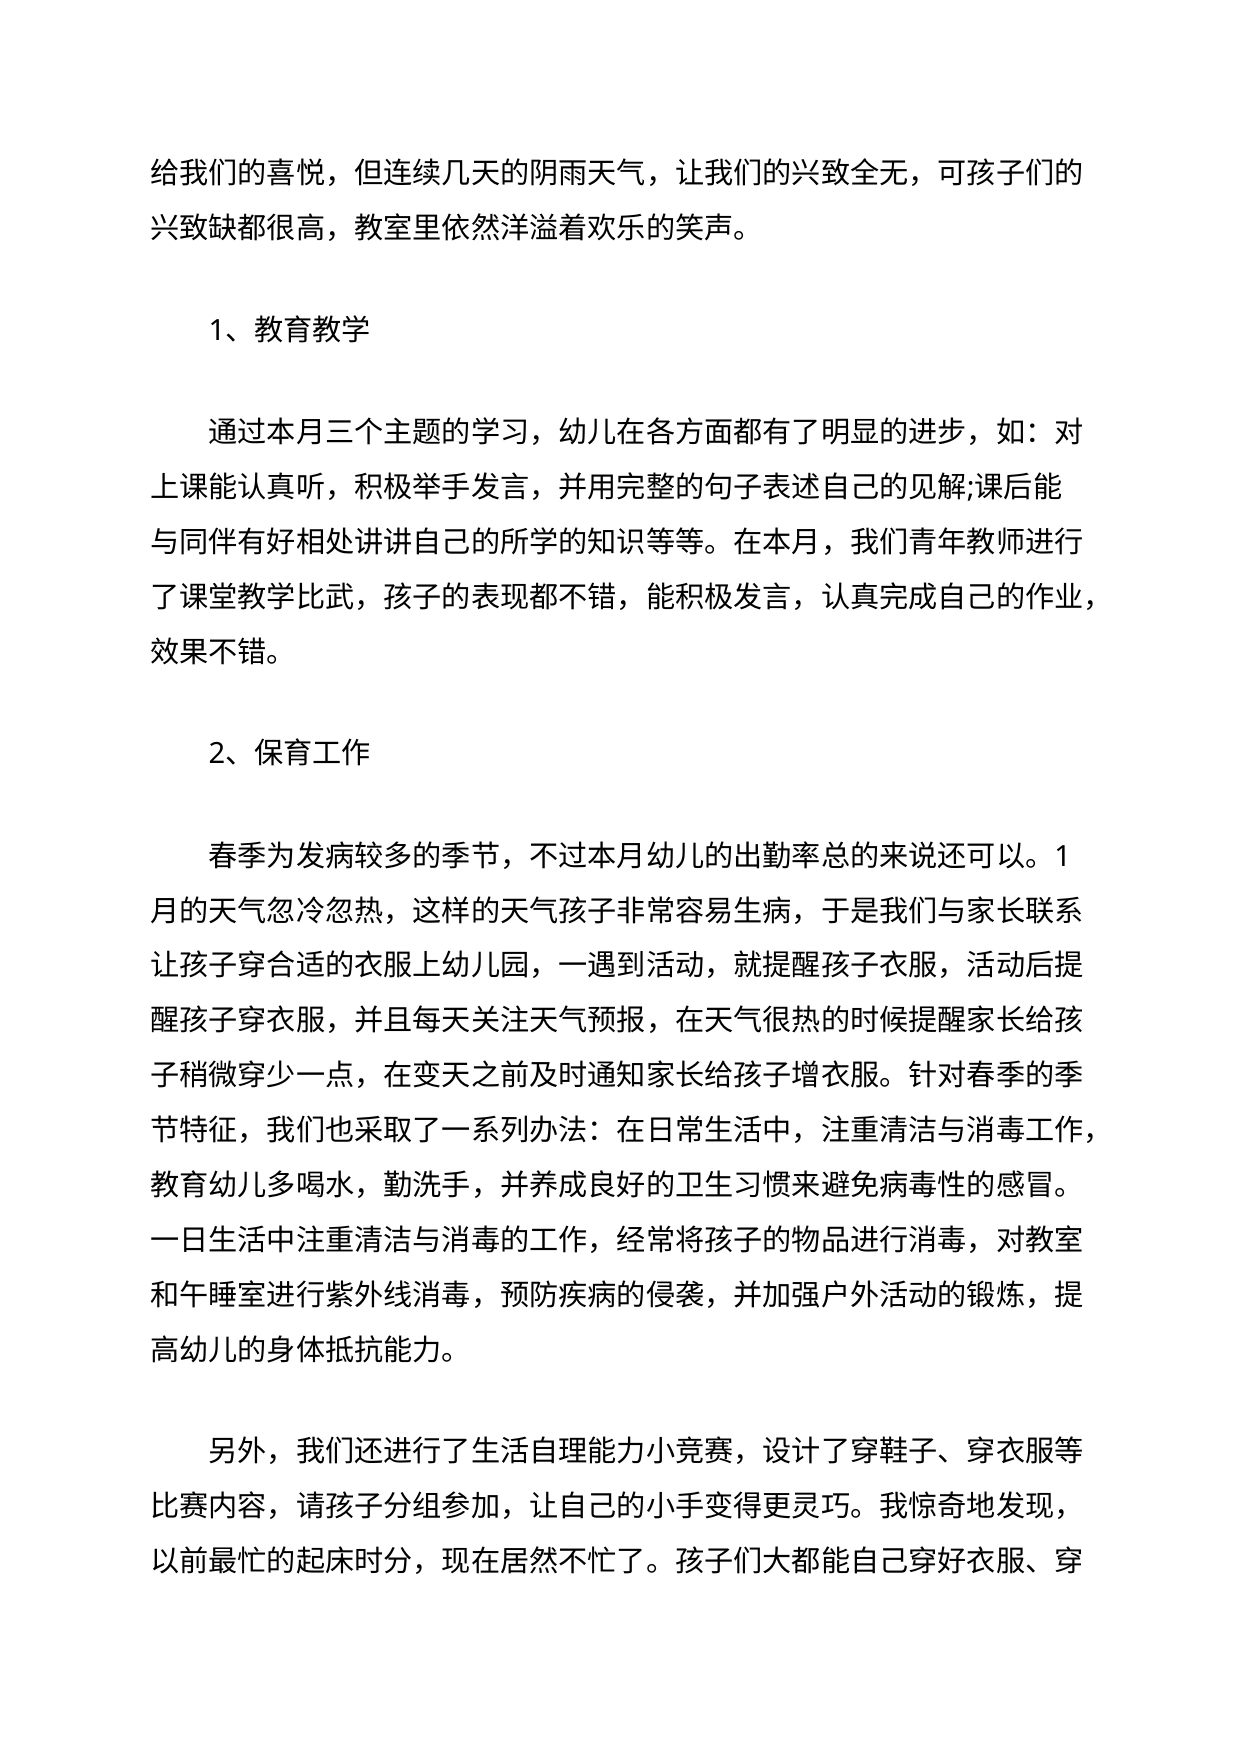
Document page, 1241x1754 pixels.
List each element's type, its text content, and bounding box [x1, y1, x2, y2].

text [150, 1428, 1090, 1580]
text 春季为发病较多的季节，不过本月幼儿的出勤率总的来说还可以。1月的天气忽冷忽热，这样的天气孩子非常容易生病，于是我们与家长联系让孩子穿合适的衣服上幼儿园，一遇到活动，就提醒孩子衣服，活动后提醒孩子穿衣服，并且每天关注天气预报，在天气很热的时候提醒家长给孩子稍微穿少一点，在变天之前及时通知家长给孩子增衣服。针对春季的季节特征，我们也采取了一系列办法：在日常生活中，注重清洁与消毒工作，教育幼儿多喝水，勤洗手，并养成良好的卫生习惯来避免病毒性的感冒。一日生活中注重清洁与消毒的工作，经常将孩子的物品进行消毒，对教室和午睡室进行紫外线消毒，预防疾病的侵袭，并加强户外活动的锻炼，提高幼儿的身体抵抗能力。 [150, 832, 1090, 1368]
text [150, 150, 1090, 247]
text 2、保育工作 [150, 730, 1090, 772]
text 通过本月三个主题的学习，幼儿在各方面都有了明显的进步，如：对上课能认真听，积极举手发言，并用完整的句子表述自己的见解;课后能与同伴有好相处讲讲自己的所学的知识等等。在本月，我们青年教师进行了课堂教学比武，孩子的表现都不错，能积极发言，认真完成自己的作业，效果不错。 [150, 409, 1090, 671]
text 1、教育教学 [150, 307, 1090, 349]
